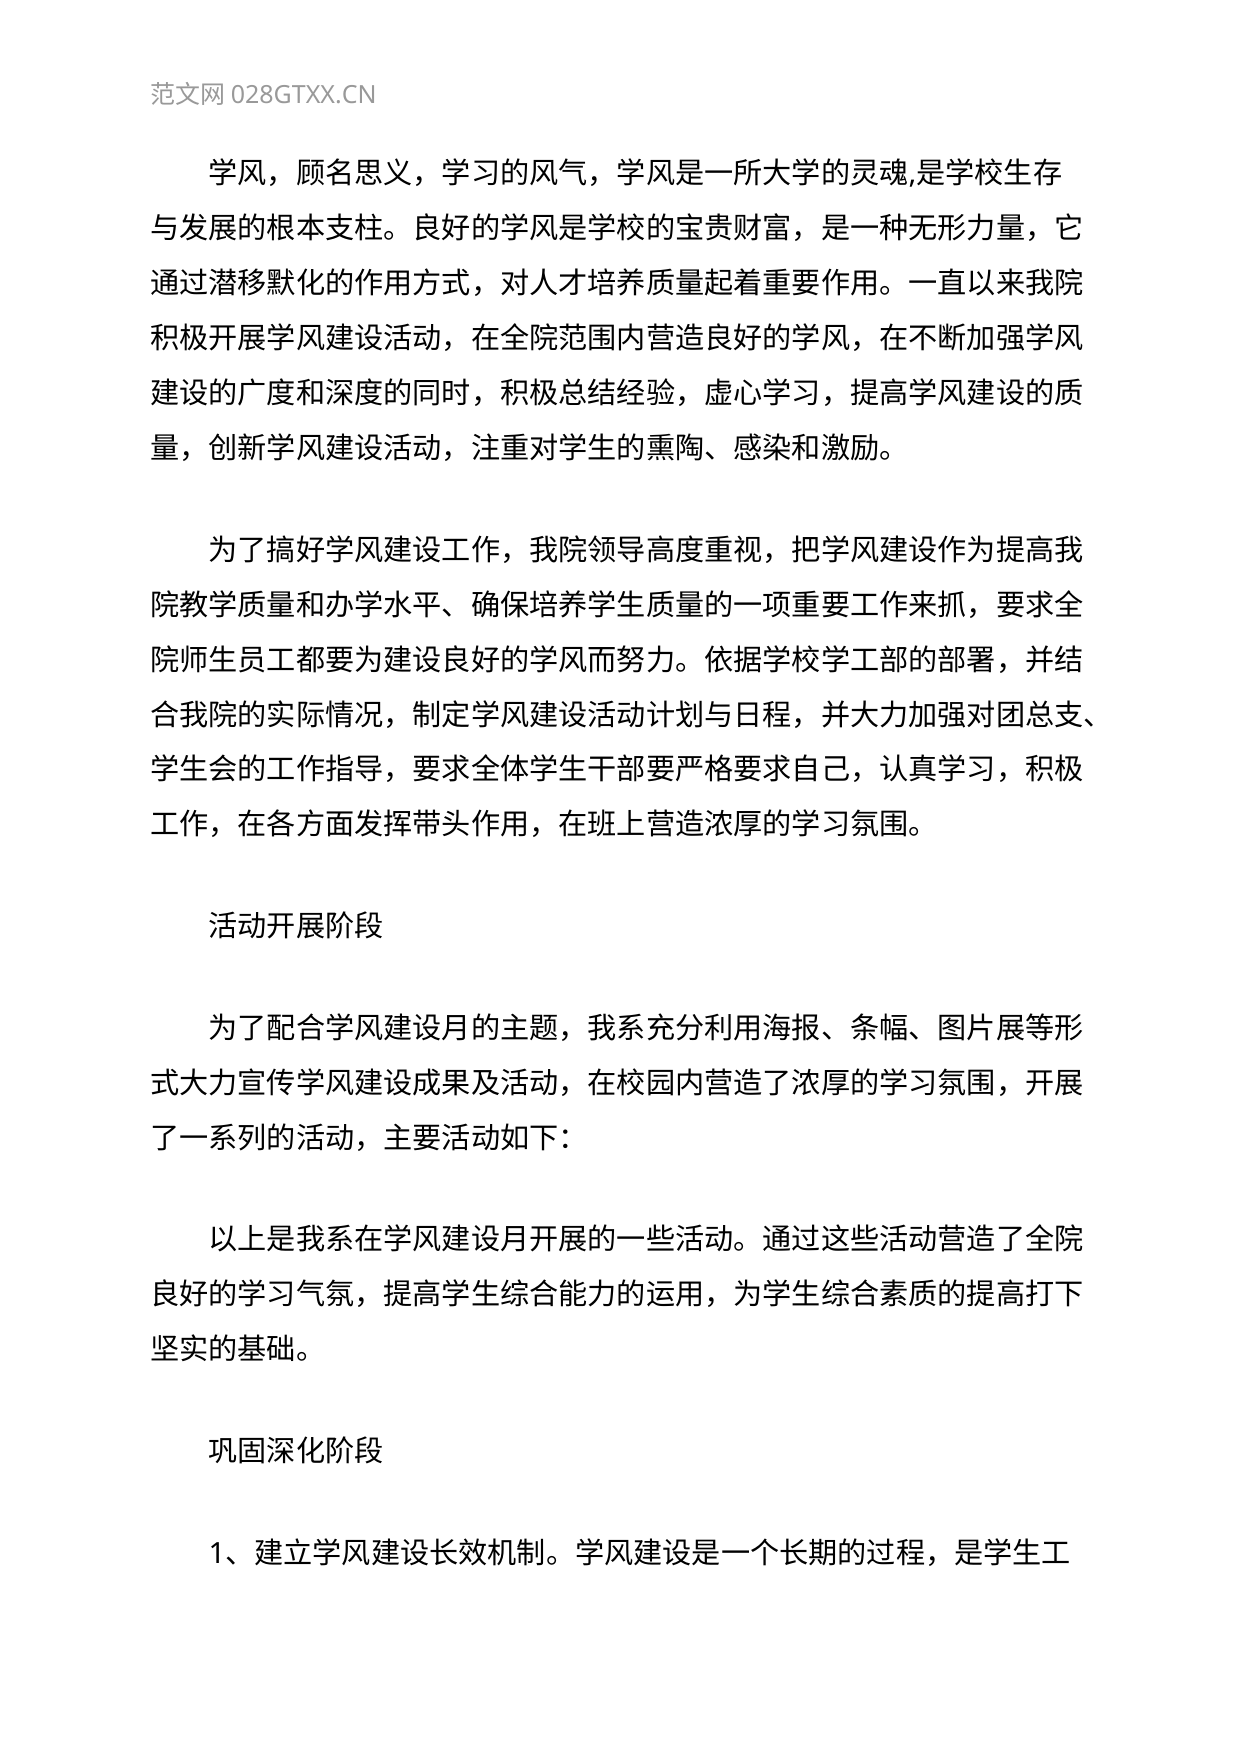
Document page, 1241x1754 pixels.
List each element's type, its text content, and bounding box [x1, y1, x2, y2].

text 为了配合学风建设月的主题，我系充分利用海报、条幅、图片展等形式大力宣传学风建设成果及活动，在校园内营造了浓厚的学习氛围，开展了一系列的活动，主要活动如下： [150, 1004, 1090, 1156]
text 巩固深化阶段 [150, 1427, 1090, 1470]
text 以上是我系在学风建设月开展的一些活动。通过这些活动营造了全院良好的学习气氛，提高学生综合能力的运用，为学生综合素质的提高打下坚实的基础。 [150, 1216, 1090, 1368]
text 学风，顾名思义，学习的风气，学风是一所大学的灵魂,是学校生存与发展的根本支柱。良好的学风是学校的宝贵财富，是一种无形力量，它通过潜移默化的作用方式，对人才培养质量起着重要作用。一直以来我院积极开展学风建设活动，在全院范围内营造良好的学风，在不断加强学风建设的广度和深度的同时，积极总结经验，虚心学习，提高学风建设的质量，创新学风建设活动，注重对学生的熏陶、感染和激励。 [150, 150, 1090, 467]
text 活动开展阶段 [150, 903, 1090, 945]
text 为了搞好学风建设工作，我院领导高度重视，把学风建设作为提高我院教学质量和办学水平、确保培养学生质量的一项重要工作来抓，要求全院师生员工都要为建设良好的学风而努力。依据学校学工部的部署，并结合我院的实际情况，制定学风建设活动计划与日程，并大力加强对团总支、学生会的工作指导，要求全体学生干部要严格要求自己，认真学习，积极工作，在各方面发挥带头作用，在班上营造浓厚的学习氛围。 [150, 526, 1090, 843]
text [150, 1529, 1090, 1572]
